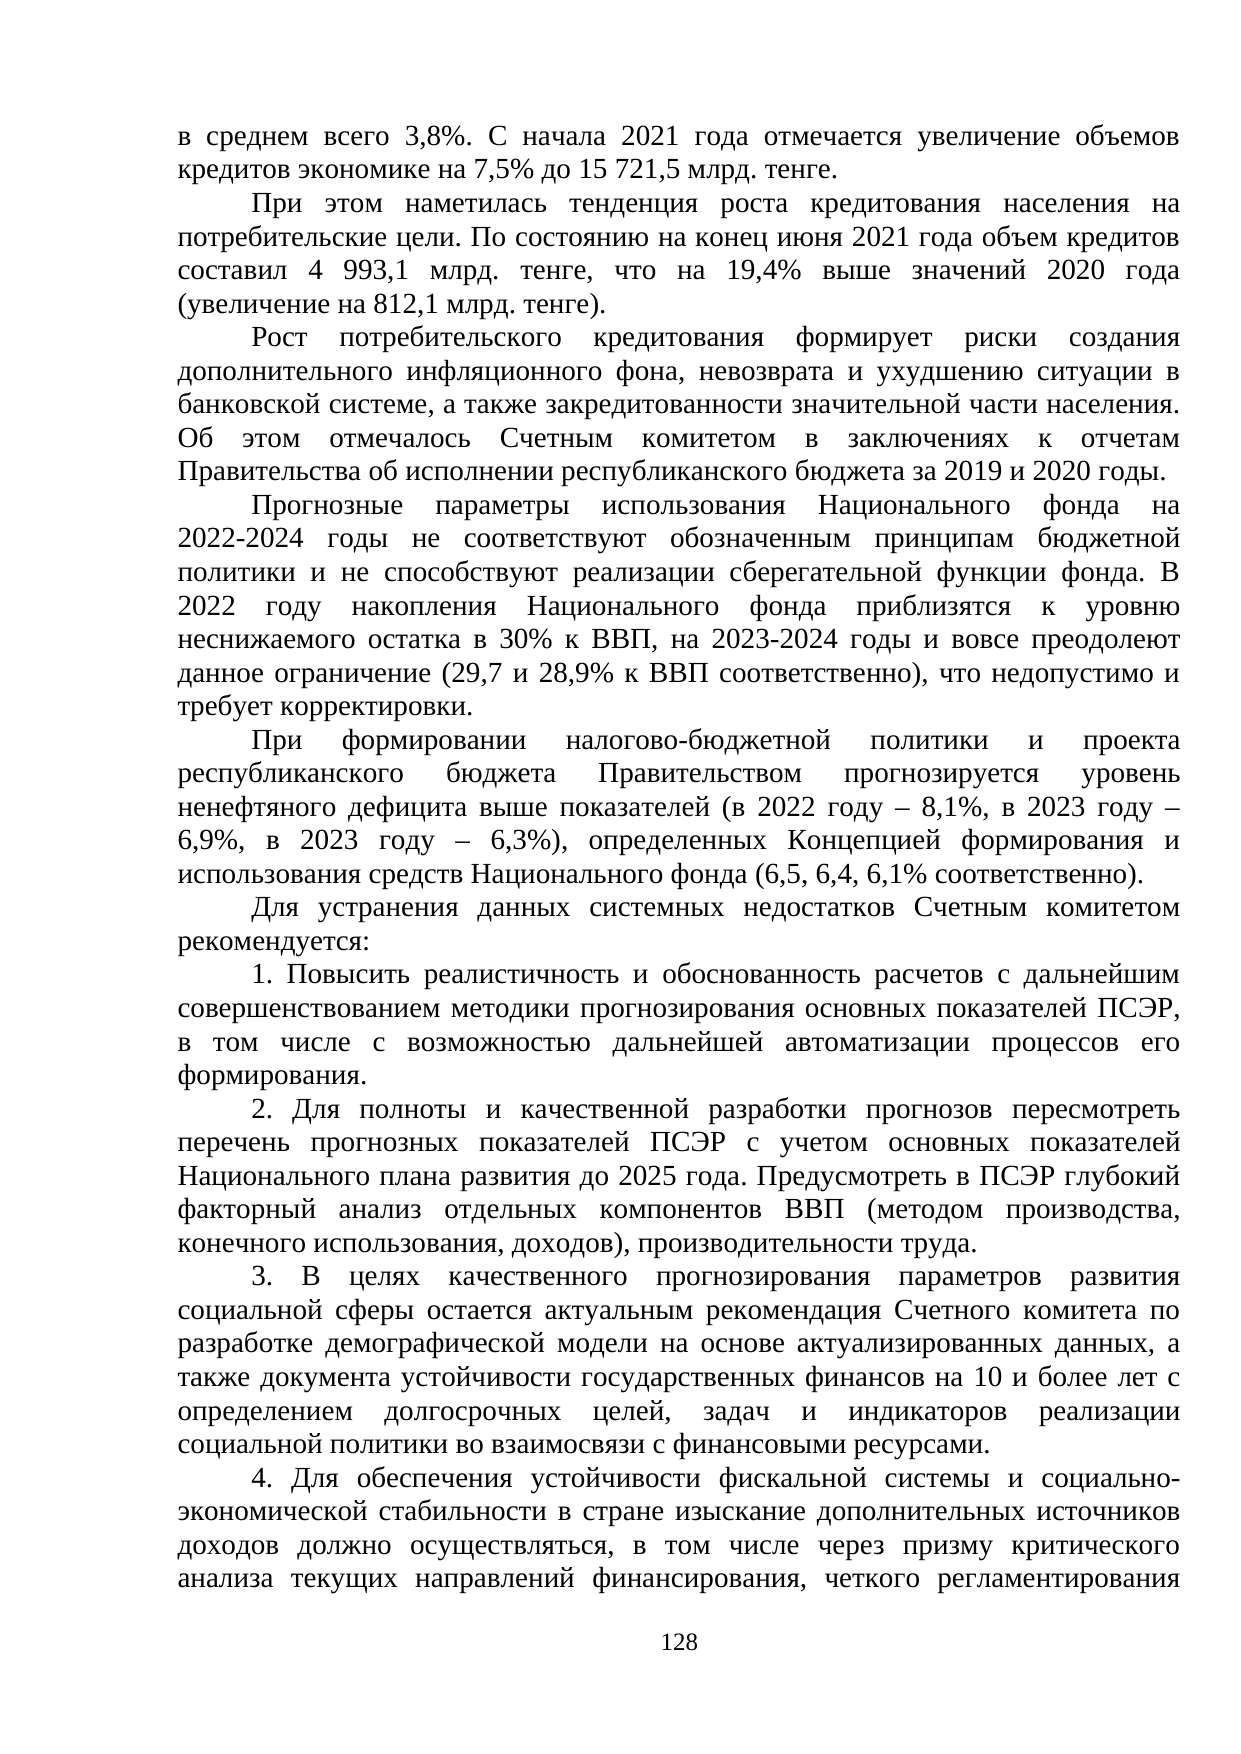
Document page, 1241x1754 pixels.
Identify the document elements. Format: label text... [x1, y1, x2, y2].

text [177, 1460, 1181, 1594]
text Прогнозные параметры использования Национального фонда на 2022-2024 годы не соответствуют обозначенным принципам бюджетной политики и не способствуют реализации сберегательной функции фонда. В 2022 году накопления Национального фонда приблизятся к уровню неснижаемого остатка в 30% к ВВП, на 2023-2024 годы и вовсе преодолеют данное ограничение (29,7 и 28,9% к ВВП соответственно), что недопустимо и требует корректировки. [177, 487, 1181, 722]
text При этом наметилась тенденция роста кредитования населения на потребительские цели. По состоянию на конец июня 2021 года объем кредитов составил 4 993,1 млрд. тенге, что на 19,4% выше значений 2020 года (увеличение на 812,1 млрд. тенге). [177, 185, 1181, 319]
text При формировании налогово-бюджетной политики и проекта республиканского бюджета Правительством прогнозируется уровень ненефтяного дефицита выше показателей (в 2022 году – 8,1%, в 2023 году – 6,9%, в 2023 году – 6,3%), определенных Концепцией формирования и использования средств Национального фонда (6,5, 6,4, 6,1% соответственно). [177, 722, 1181, 889]
text Рост потребительского кредитования формирует риски создания дополнительного инфляционного фона, невозврата и ухудшению ситуации в банковской системе, а также закредитованности значительной части населения. Об этом отмечалось Счетным комитетом в заключениях к отчетам Правительства об исполнении республиканского бюджета за 2019 и 2020 годы. [177, 319, 1181, 487]
text Для устранения данных системных недостатков Счетным комитетом рекомендуется: [177, 889, 1181, 957]
text 1. Повысить реалистичность и обоснованность расчетов с дальнейшим совершенствованием методики прогнозирования основных показателей ПСЭР, в том числе с возможностью дальнейшей автоматизации процессов его формирования. [177, 957, 1181, 1091]
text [177, 118, 1181, 185]
text 3. В целях качественного прогнозирования параметров развития социальной сферы остается актуальным рекомендация Счетного комитета по разработке демографической модели на основе актуализированных данных, а также документа устойчивости государственных финансов на 10 и более лет с определением долгосрочных целей, задач и индикаторов реализации социальной политики во взаимосвязи с финансовыми ресурсами. [177, 1258, 1181, 1460]
text 2. Для полноты и качественной разработки прогнозов пересмотреть перечень прогнозных показателей ПСЭР с учетом основных показателей Национального плана развития до 2025 года. Предусмотреть в ПСЭР глубокий факторный анализ отдельных компонентов ВВП (методом производства, конечного использования, доходов), производительности труда. [177, 1091, 1181, 1258]
